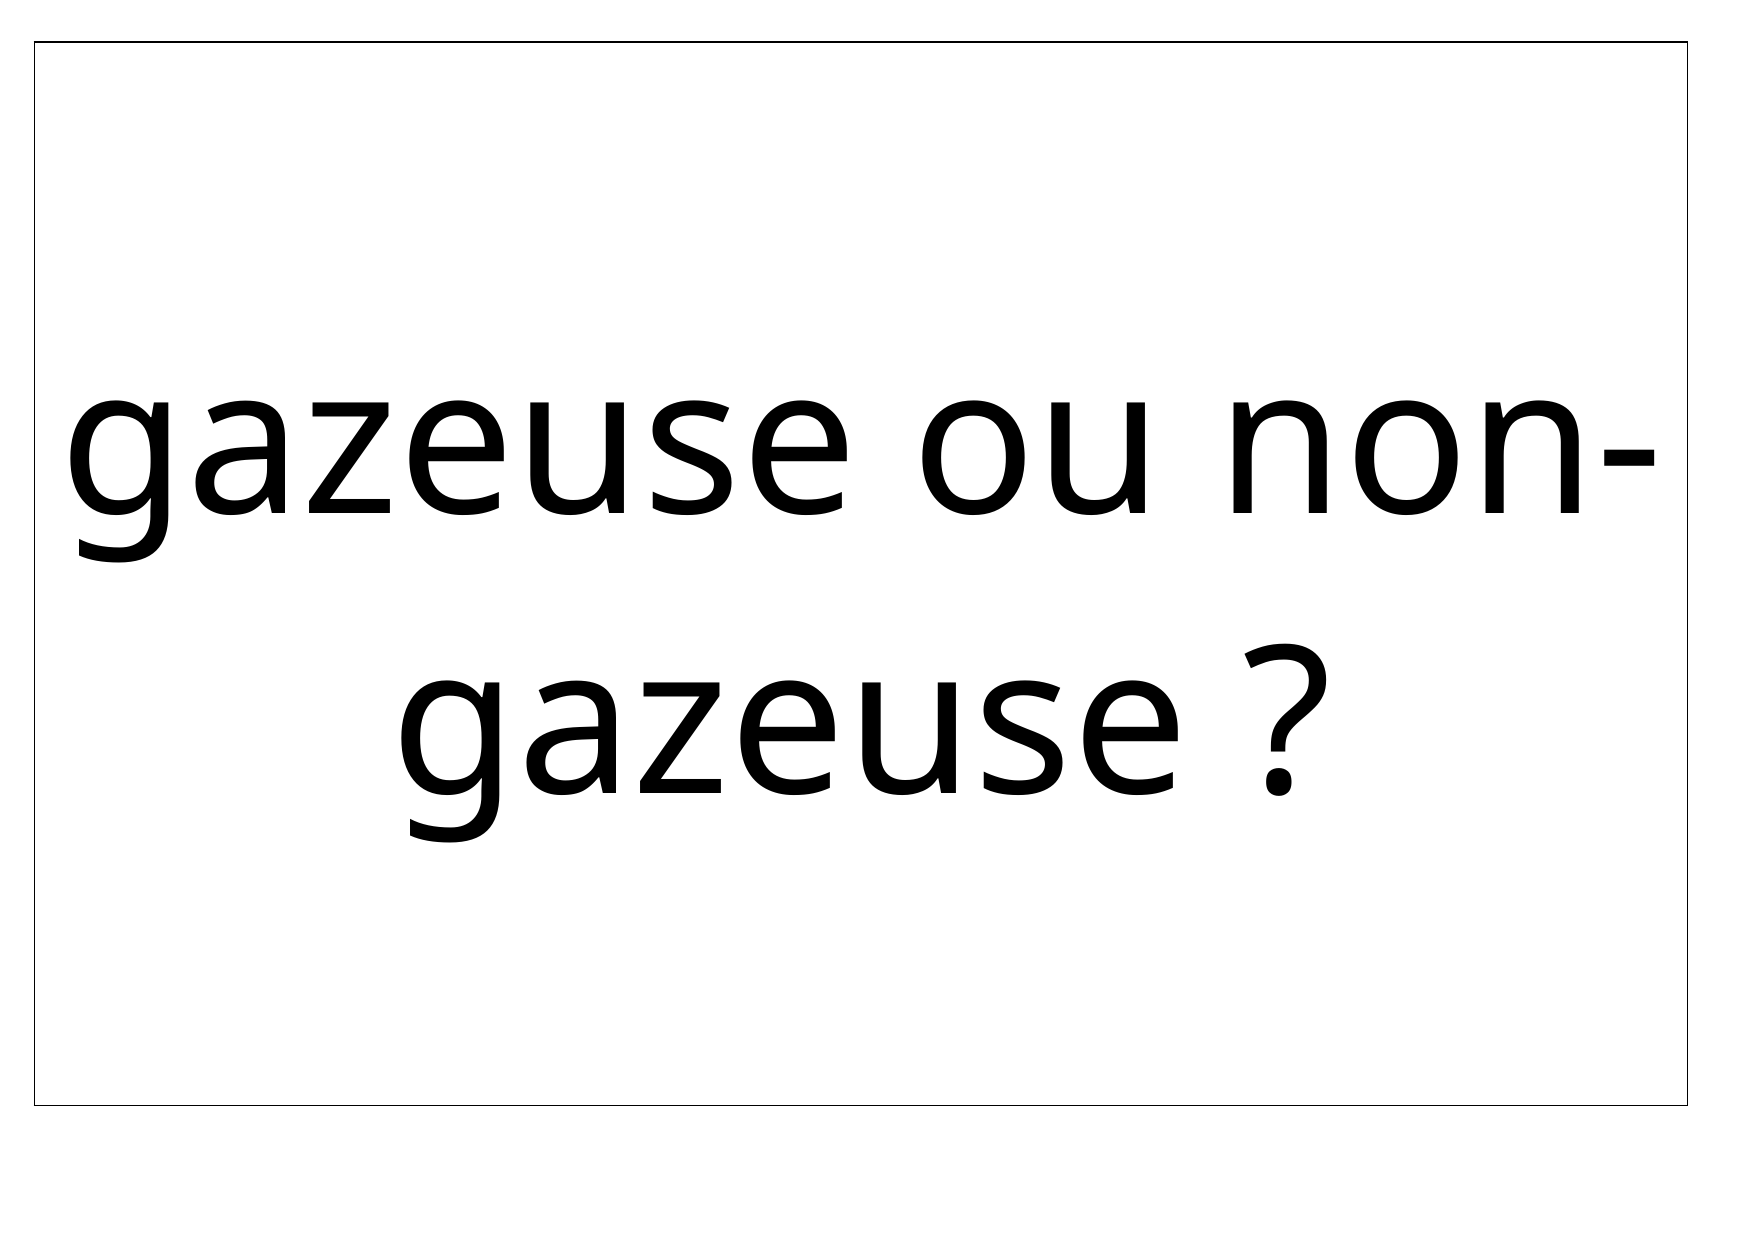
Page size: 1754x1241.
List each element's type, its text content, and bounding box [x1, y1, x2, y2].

table_cell gazeuse ou non-gazeuse ? [35, 43, 1687, 1104]
